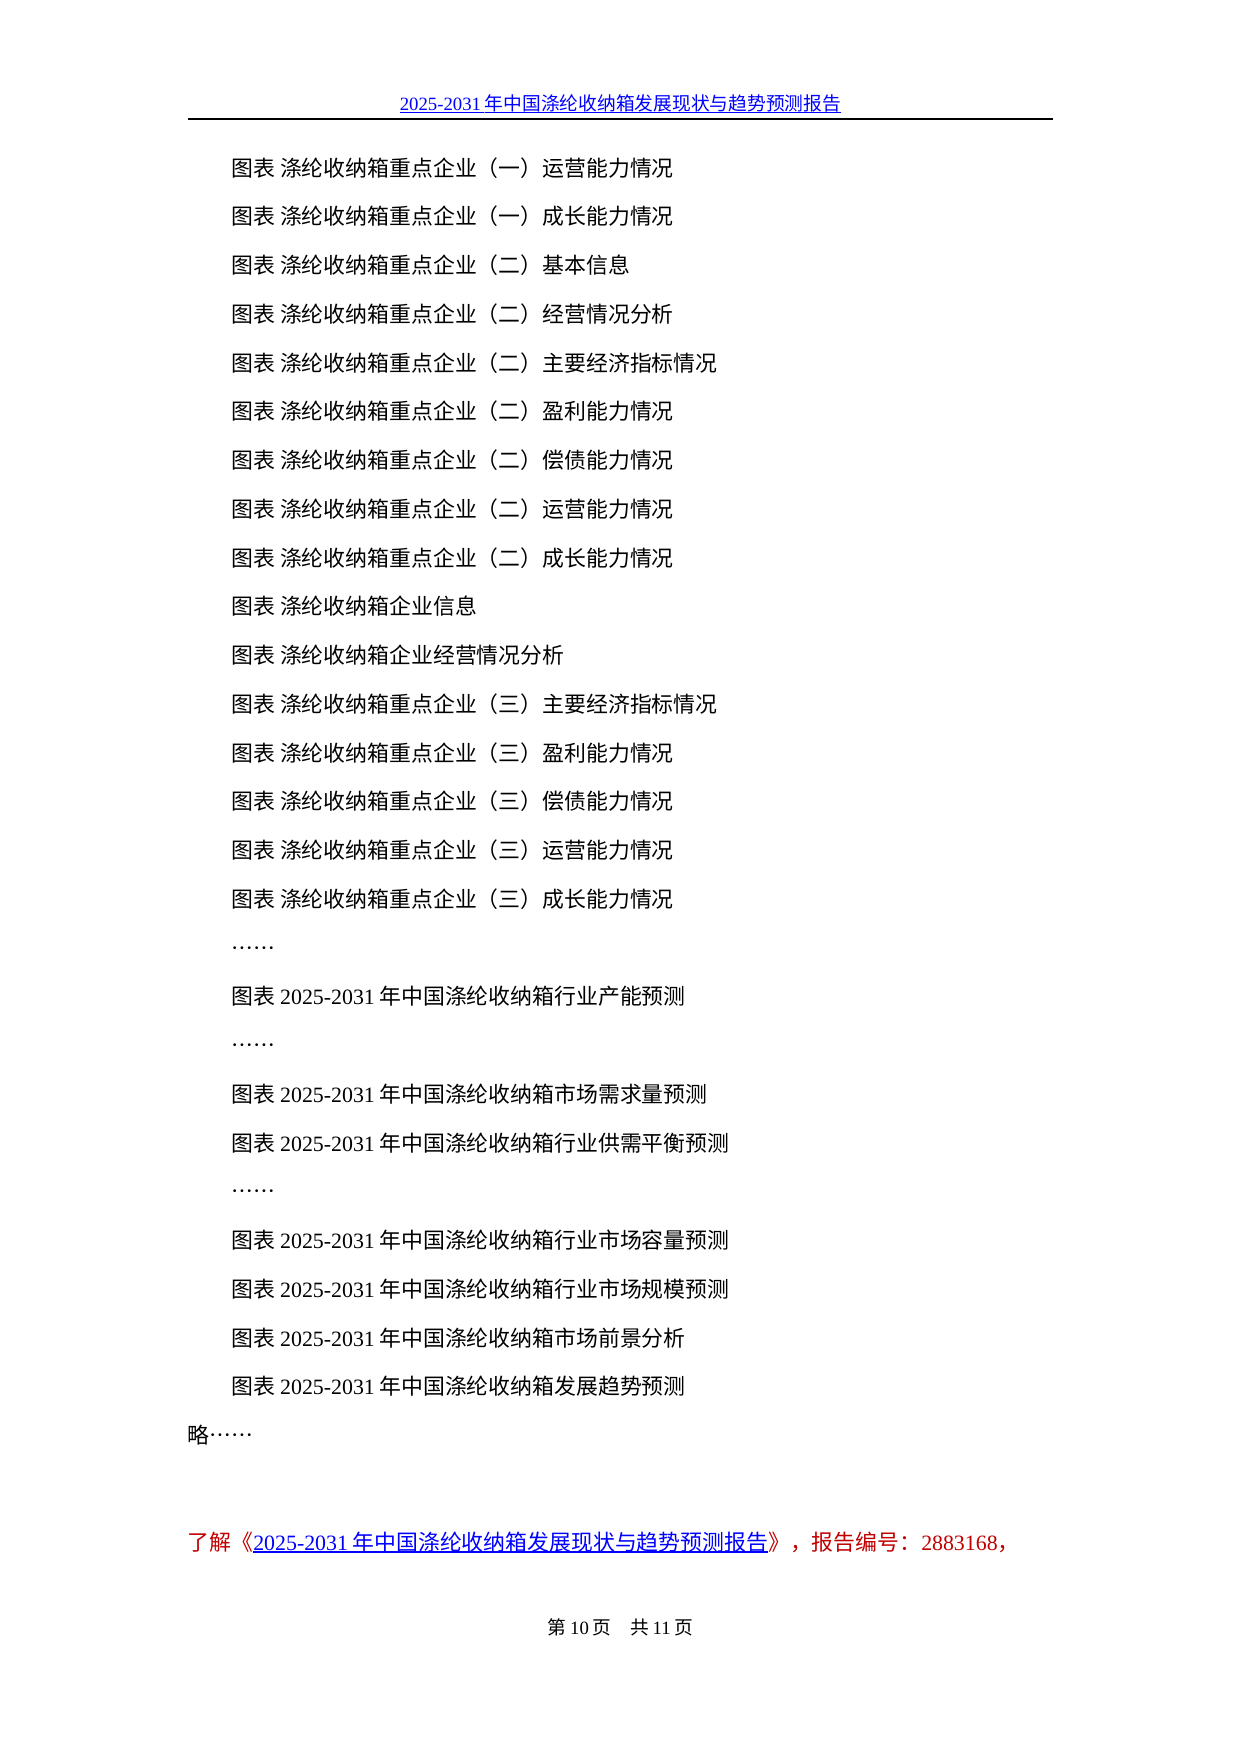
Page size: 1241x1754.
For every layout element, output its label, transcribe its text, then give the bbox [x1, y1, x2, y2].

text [187, 150, 1053, 1450]
text 了解《2025-2031年中国涤纶收纳箱发展现状与趋势预测报告》，报告编号：2883168， [187, 1524, 1053, 1557]
